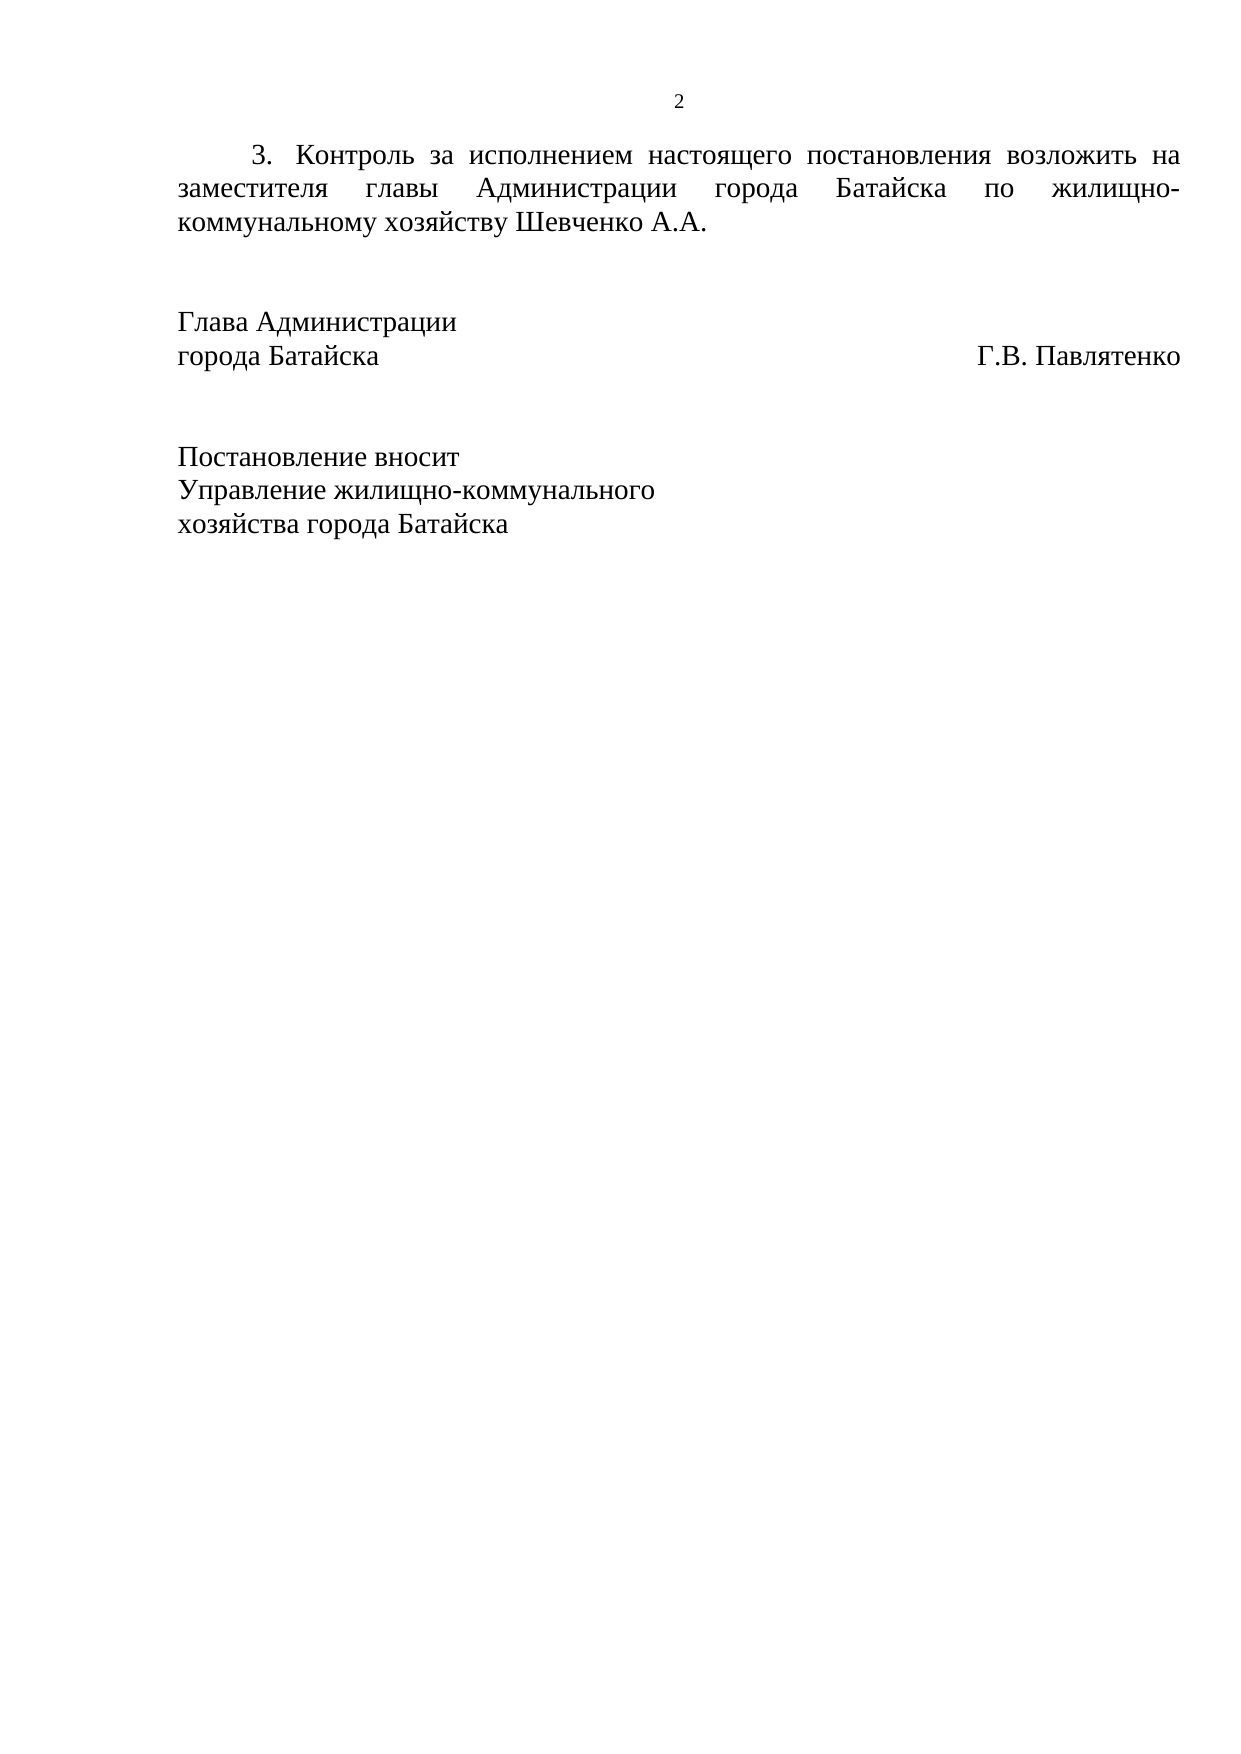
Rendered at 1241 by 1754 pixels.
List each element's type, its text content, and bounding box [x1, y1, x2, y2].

text города Батайска Г.В. Павлятенко [177, 338, 1181, 372]
text Управление жилищно-коммунального [177, 472, 1181, 506]
text хозяйства города Батайска [177, 506, 1181, 539]
text Глава Администрации [177, 304, 1181, 338]
text Постановление вносит [177, 439, 1181, 472]
list Контроль за исполнением настоящего постановления возложить на заместителя главы Администрации города Батайска по жилищно-коммунальному хозяйству Шевченко А.А. [177, 137, 1181, 237]
